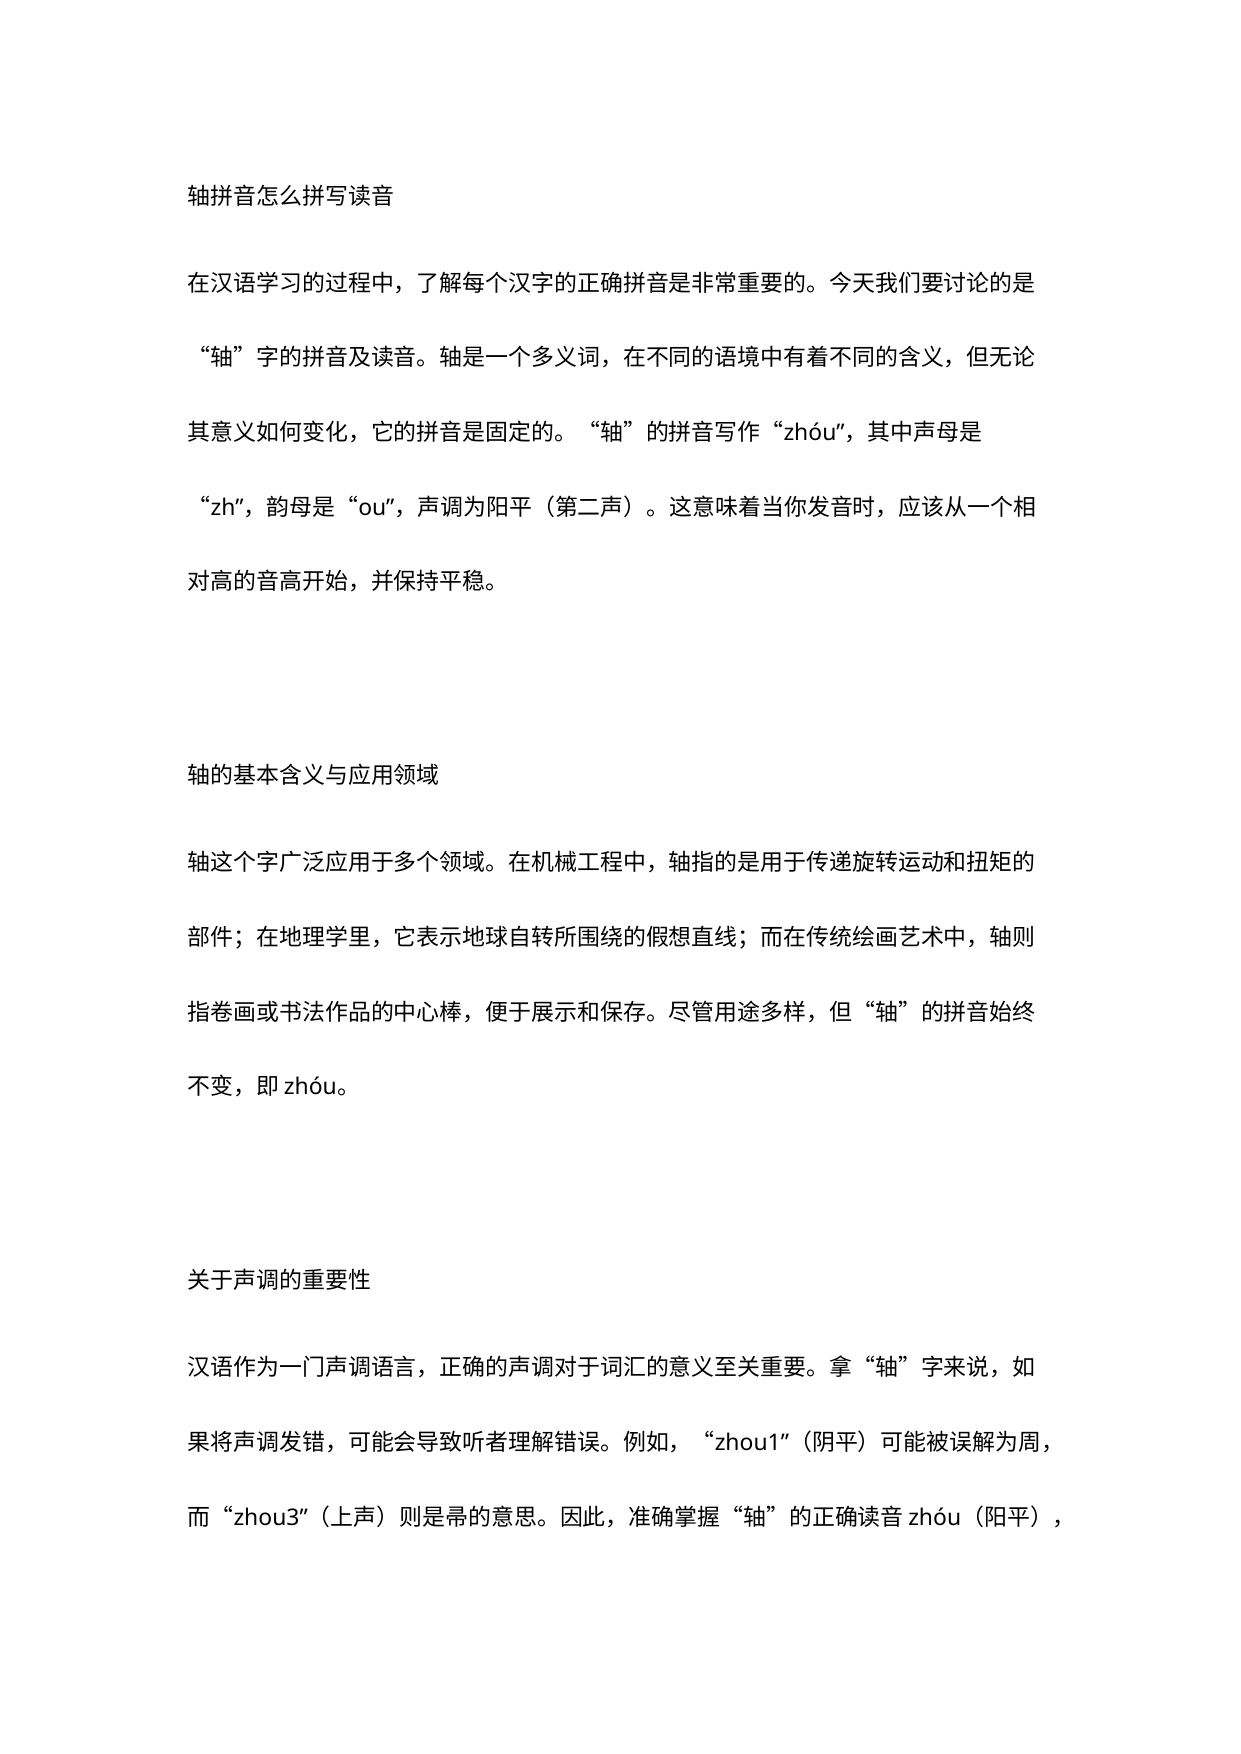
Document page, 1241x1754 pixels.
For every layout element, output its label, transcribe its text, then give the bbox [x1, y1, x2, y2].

text 关于声调的重要性 [187, 1247, 1053, 1312]
text 轴拼音怎么拼写读音 [187, 162, 1053, 227]
text 在汉语学习的过程中，了解每个汉字的正确拼音是非常重要的。今天我们要讨论的是“轴”字的拼音及读音。轴是一个多义词，在不同的语境中有着不同的含义，但无论其意义如何变化，它的拼音是固定的。“轴”的拼音写作“zhóu”，其中声母是“zh”，韵母是“ou”，声调为阳平（第二声）。这意味着当你发音时，应该从一个相对高的音高开始，并保持平稳。 [187, 248, 1053, 612]
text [187, 1333, 1053, 1547]
text 轴这个字广泛应用于多个领域。在机械工程中，轴指的是用于传递旋转运动和扭矩的部件；在地理学里，它表示地球自转所围绕的假想直线；而在传统绘画艺术中，轴则指卷画或书法作品的中心棒，便于展示和保存。尽管用途多样，但“轴”的拼音始终不变，即zhóu。 [187, 828, 1053, 1117]
text 轴的基本含义与应用领域 [187, 742, 1053, 807]
